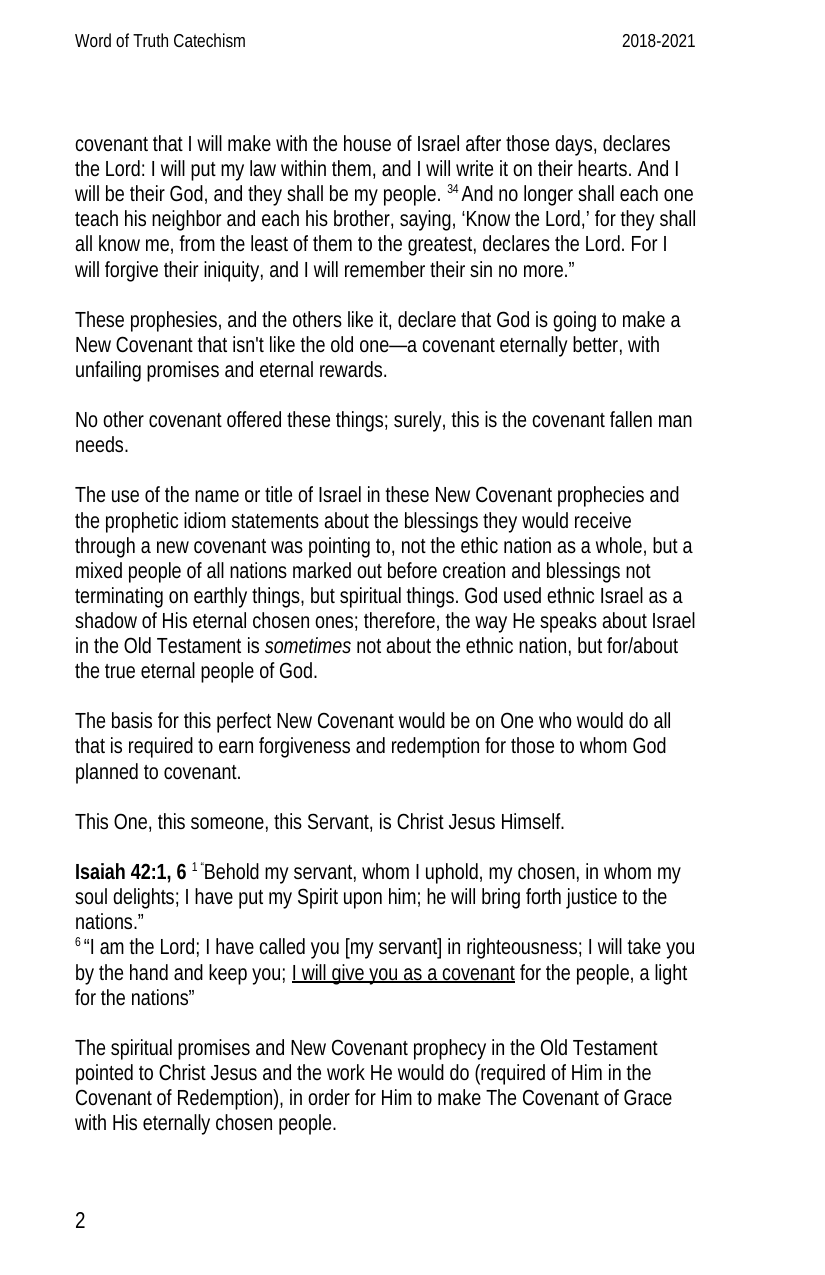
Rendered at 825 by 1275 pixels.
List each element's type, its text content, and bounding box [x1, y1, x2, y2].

text No other covenant offered these things; surely, this is the covenant fallen man needs. [75, 407, 697, 457]
text Isaiah 42:1, 6 1 “Behold my servant, whom I uphold, my chosen, in whom my soul delights; I have put my Spirit upon him; he will bring forth justice to the nations.” [75, 859, 697, 934]
text 6 “I am the Lord; I have called you [my servant] in righteousness; I will take you by the hand and keep you; I will give you as a covenant for the people, a light for the nations” [75, 934, 697, 1009]
text This One, this someone, this Servant, is Christ Jesus Himself. [75, 809, 697, 834]
text The use of the name or title of Israel in these New Covenant prophecies and the prophetic idiom statements about the blessings they would receive through a new covenant was pointing to, not the ethic nation as a whole, but a mixed people of all nations marked out before creation and blessings not terminating on earthly things, but spiritual things. God used ethnic Israel as a shadow of His eternal chosen ones; therefore, the way He speaks about Israel in the Old Testament is sometimes not about the ethnic nation, but for/about the true eternal people of God. [75, 482, 697, 683]
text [75, 131, 697, 282]
text The basis for this perfect New Covenant would be on One who would do all that is required to earn forgiveness and redemption for those to whom God planned to covenant. [75, 708, 697, 784]
text The spiritual promises and New Covenant prophecy in the Old Testament pointed to Christ Jesus and the work He would do (required of Him in the Covenant of Redemption), in order for Him to make The Covenant of Grace with His eternally chosen people. [75, 1035, 697, 1135]
text These prophesies, and the others like it, declare that God is going to make a New Covenant that isn't like the old one—a covenant eternally better, with unfailing promises and eternal rewards. [75, 307, 697, 382]
